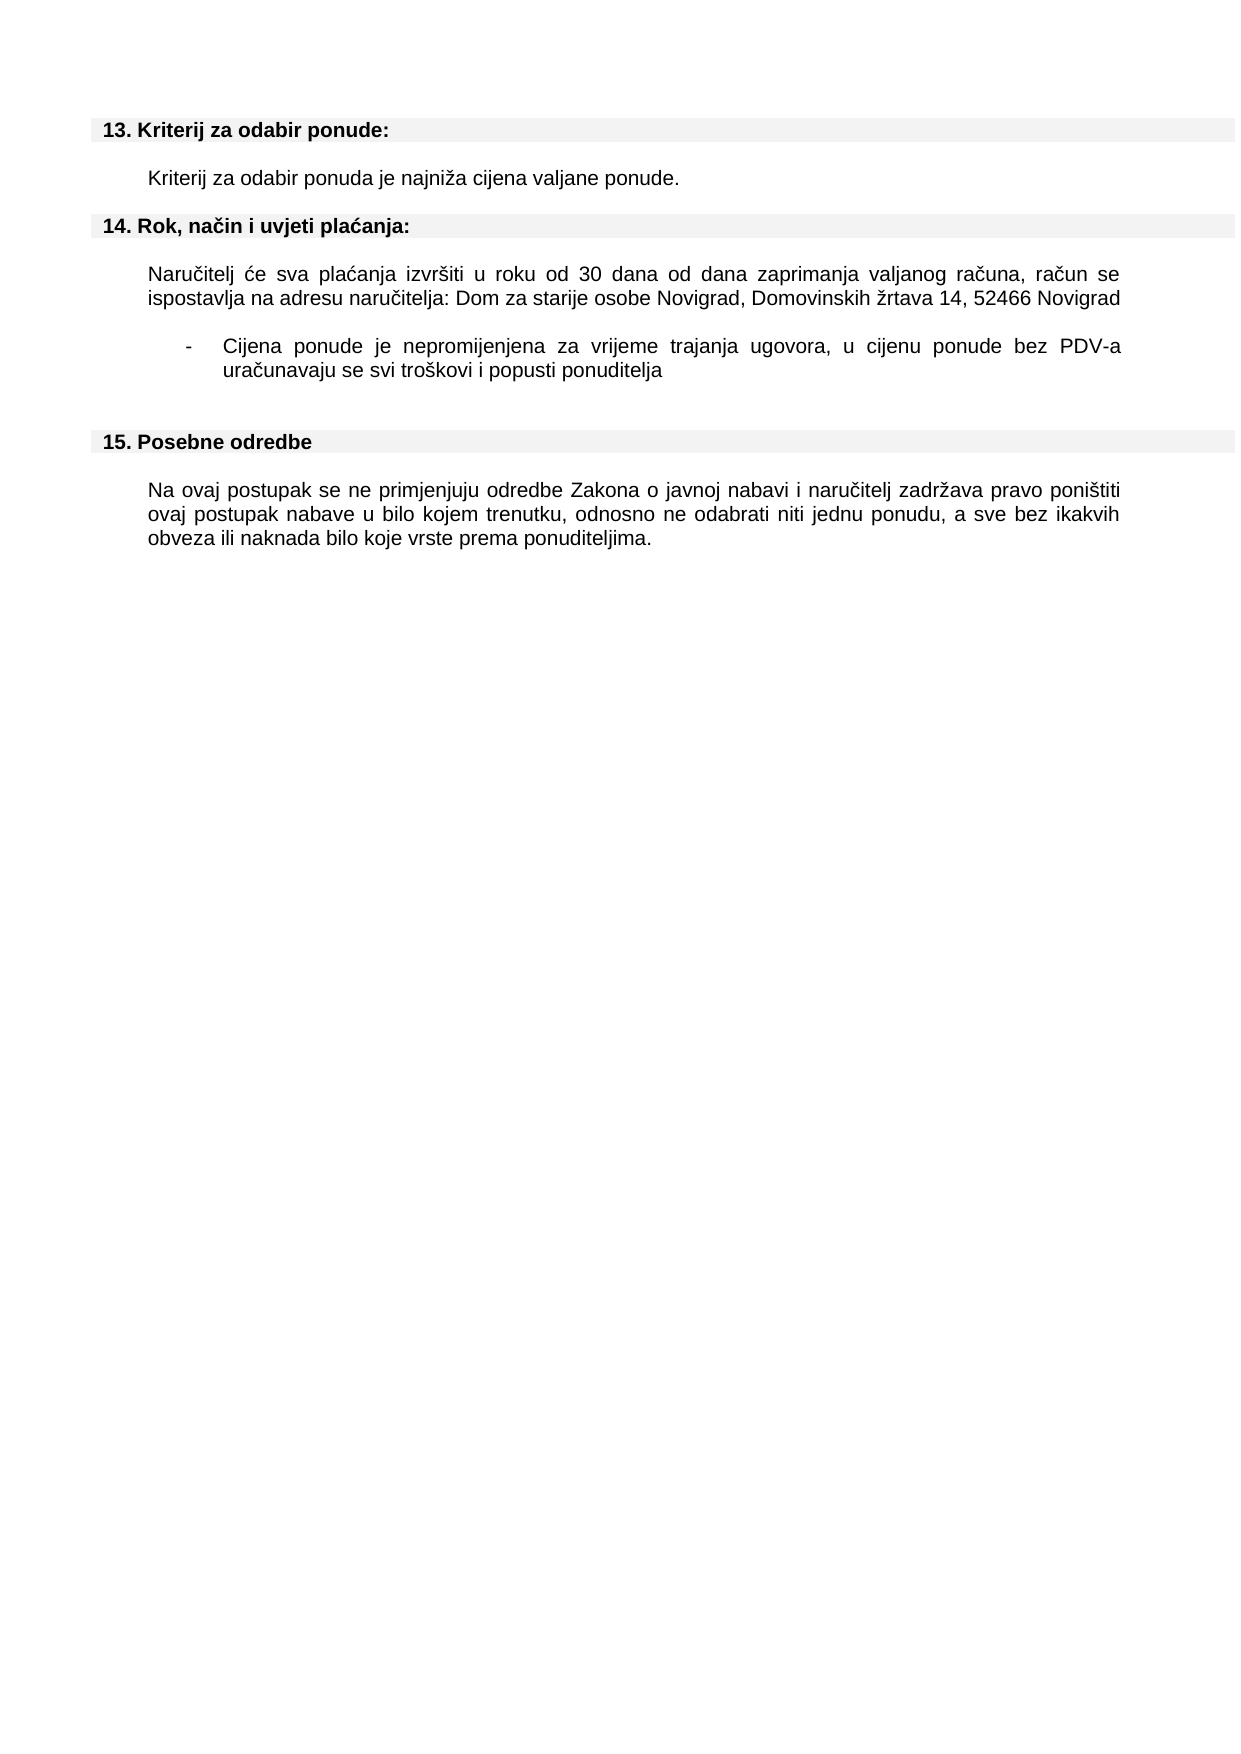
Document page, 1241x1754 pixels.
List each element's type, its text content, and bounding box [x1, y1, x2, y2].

text Naručitelj će sva plaćanja izvršiti u roku od 30 dana od dana zaprimanja valjanog računa, račun se ispostavlja na adresu naručitelja: Dom za starije osobe Novigrad, Domovinskih žrtava 14, 52466 Novigrad [148, 262, 1122, 310]
table_header 14. Rok, način i uvjeti plaćanja: [91, 214, 1235, 238]
list Cijena ponude je nepromijenjena za vrijeme trajanja ugovora, u cijenu ponude bez PDV-a uračunavaju se svi troškovi i popusti ponuditelja [185, 334, 1122, 382]
text Kriterij za odabir ponuda je najniža cijena valjane ponude. [148, 166, 1122, 190]
text Na ovaj postupak se ne primjenjuju odredbe Zakona o javnoj nabavi i naručitelj zadržava pravo poništiti ovaj postupak nabave u bilo kojem trenutku, odnosno ne odabrati niti jednu ponudu, a sve bez ikakvih obveza ili naknada bilo koje vrste prema ponuditeljima. [148, 477, 1122, 549]
table_header 13. Kriterij za odabir ponude: [91, 118, 1235, 142]
table_header 15. Posebne odredbe [91, 430, 1235, 453]
